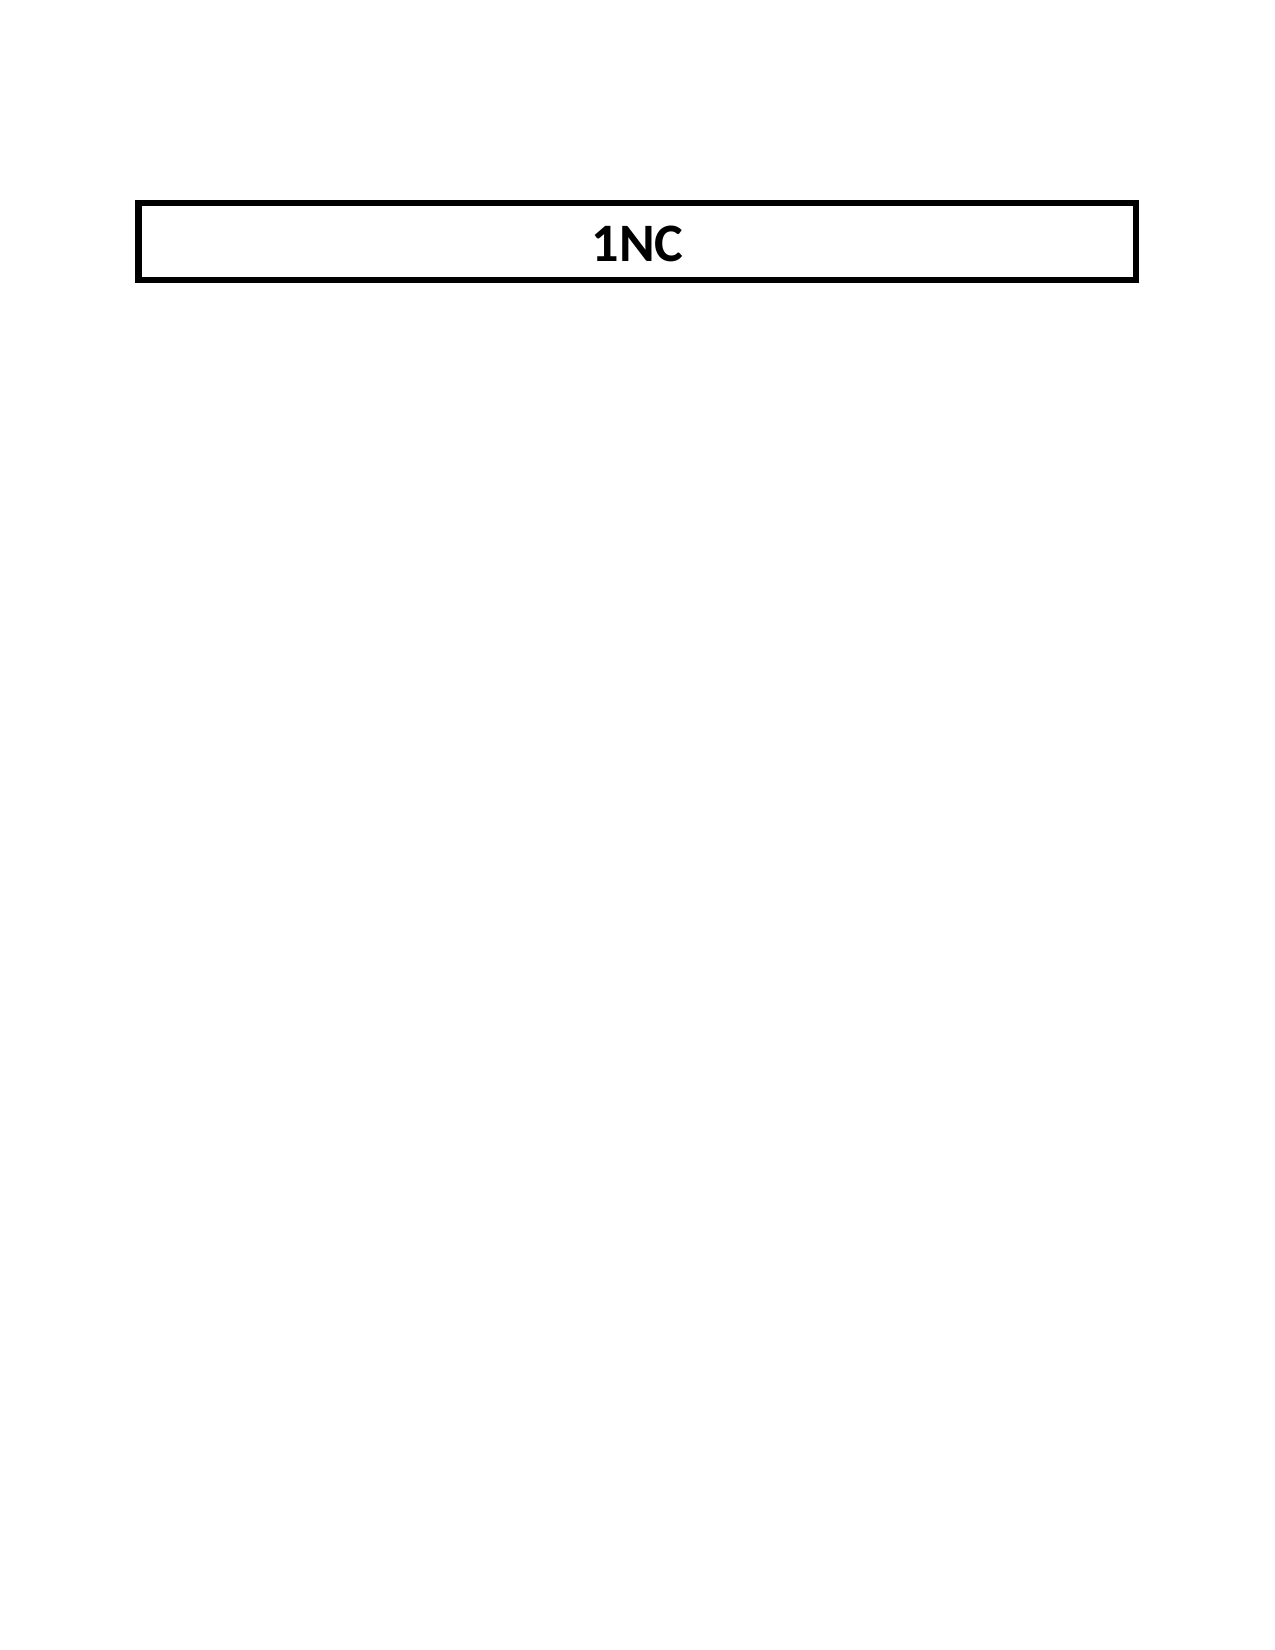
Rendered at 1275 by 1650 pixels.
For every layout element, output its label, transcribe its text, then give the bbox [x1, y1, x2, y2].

subtitle 1NC [142, 206, 1133, 277]
